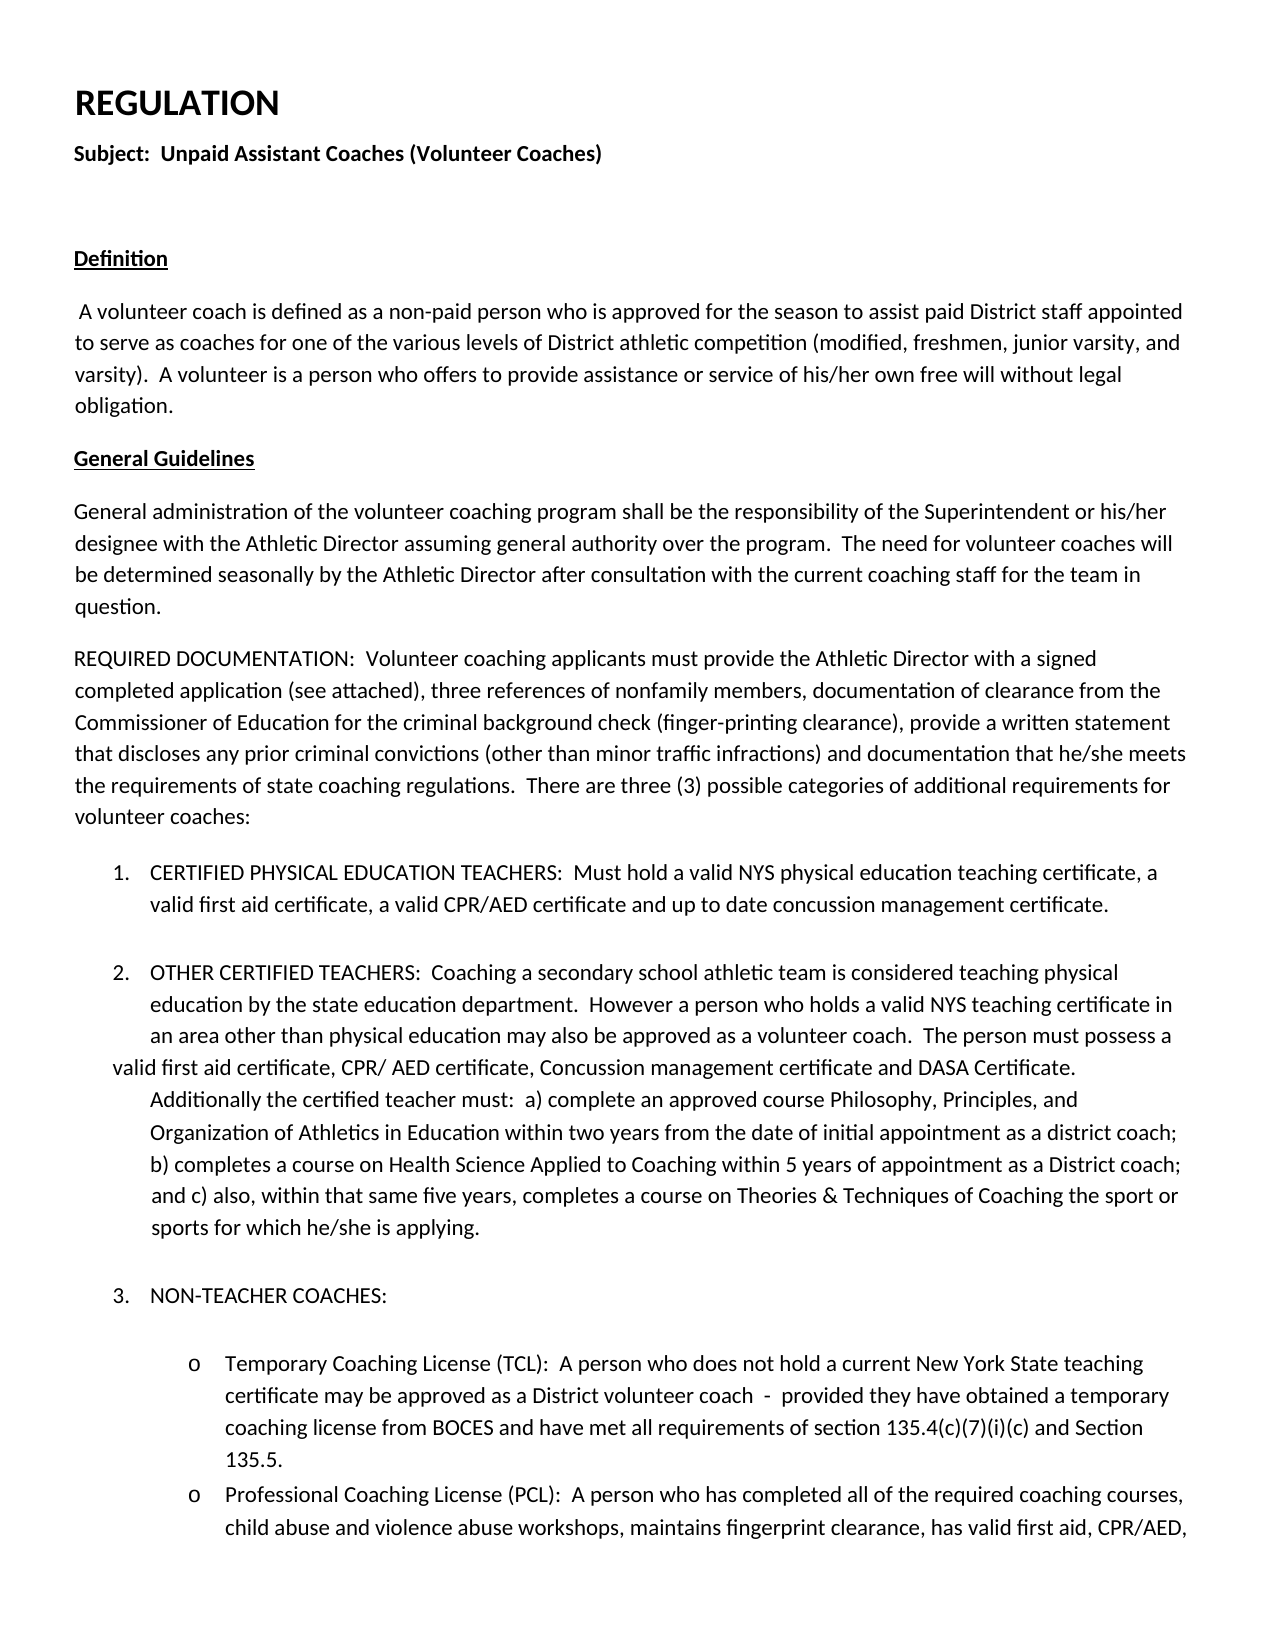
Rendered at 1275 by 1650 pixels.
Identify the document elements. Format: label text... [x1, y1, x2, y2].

text Organization of Athletics in Education within two years from the date of initial appointment as a district coach; [150, 1118, 1198, 1146]
text valid first aid certificate, CPR/ AED certificate, Concussion management certificate and DASA Certificate. [112, 1053, 1198, 1081]
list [187, 1480, 1198, 1541]
list CERTIFIED PHYSICAL EDUCATION TEACHERS: Must hold a valid NYS physical education teaching certificate, a valid first aid certificate, a valid CPR/AED certificate and up to date concussion management certificate. [112, 858, 1198, 918]
text Subject: Unpaid Assistant Coaches (Volunteer Coaches) [73, 139, 844, 167]
list OTHER CERTIFIED TEACHERS: Coaching a secondary school athletic team is considered teaching physical education by the state education department. However a person who holds a valid NYS teaching certificate in an area other than physical education may also be approved as a volunteer coach. The person must possess a [112, 958, 1198, 1049]
list NON-TEACHER COACHES: [112, 1281, 1198, 1309]
text A volunteer coach is defined as a non-paid person who is approved for the season to assist paid District staff appointed to serve as coaches for one of the various levels of District athletic competition (modified, freshmen, junior varsity, and varsity). A volunteer is a person who offers to provide assistance or service of his/her own free will without legal obligation. [73, 297, 1198, 420]
subtitle General Guidelines [73, 444, 1198, 472]
list Temporary Coaching License (TCL): A person who does not hold a current New York State teaching certificate may be approved as a District volunteer coach - provided they have obtained a temporary coaching license from BOCES and have met all requirements of section 135.4(c)(7)(i)(c) and Section 135.5. [187, 1349, 1198, 1473]
text REGULATION [75, 79, 1198, 125]
text REQUIRED DOCUMENTATION: Volunteer coaching applicants must provide the Athletic Director with a signed completed application (see attached), three references of nonfamily members, documentation of clearance from the Commissioner of Education for the criminal background check (finger-printing clearance), provide a written statement that discloses any prior criminal convictions (other than minor traffic infractions) and documentation that he/she meets the requirements of state coaching regulations. There are three (3) possible categories of additional requirements for volunteer coaches: [73, 644, 1198, 830]
subtitle Definition [73, 244, 1198, 272]
text b) completes a course on Health Science Applied to Coaching within 5 years of appointment as a District coach; and c) also, within that same five years, completes a course on Theories & Techniques of Coaching the sport or sports for which he/she is applying. [150, 1150, 1198, 1241]
text General administration of the volunteer coaching program shall be the responsibility of the Superintendent or his/her designee with the Athletic Director assuming general authority over the program. The need for volunteer coaches will be determined seasonally by the Athletic Director after consultation with the current coaching staff for the team in question. [73, 497, 1198, 620]
text Additionally the certified teacher must: a) complete an approved course Philosophy, Principles, and [150, 1085, 1198, 1113]
